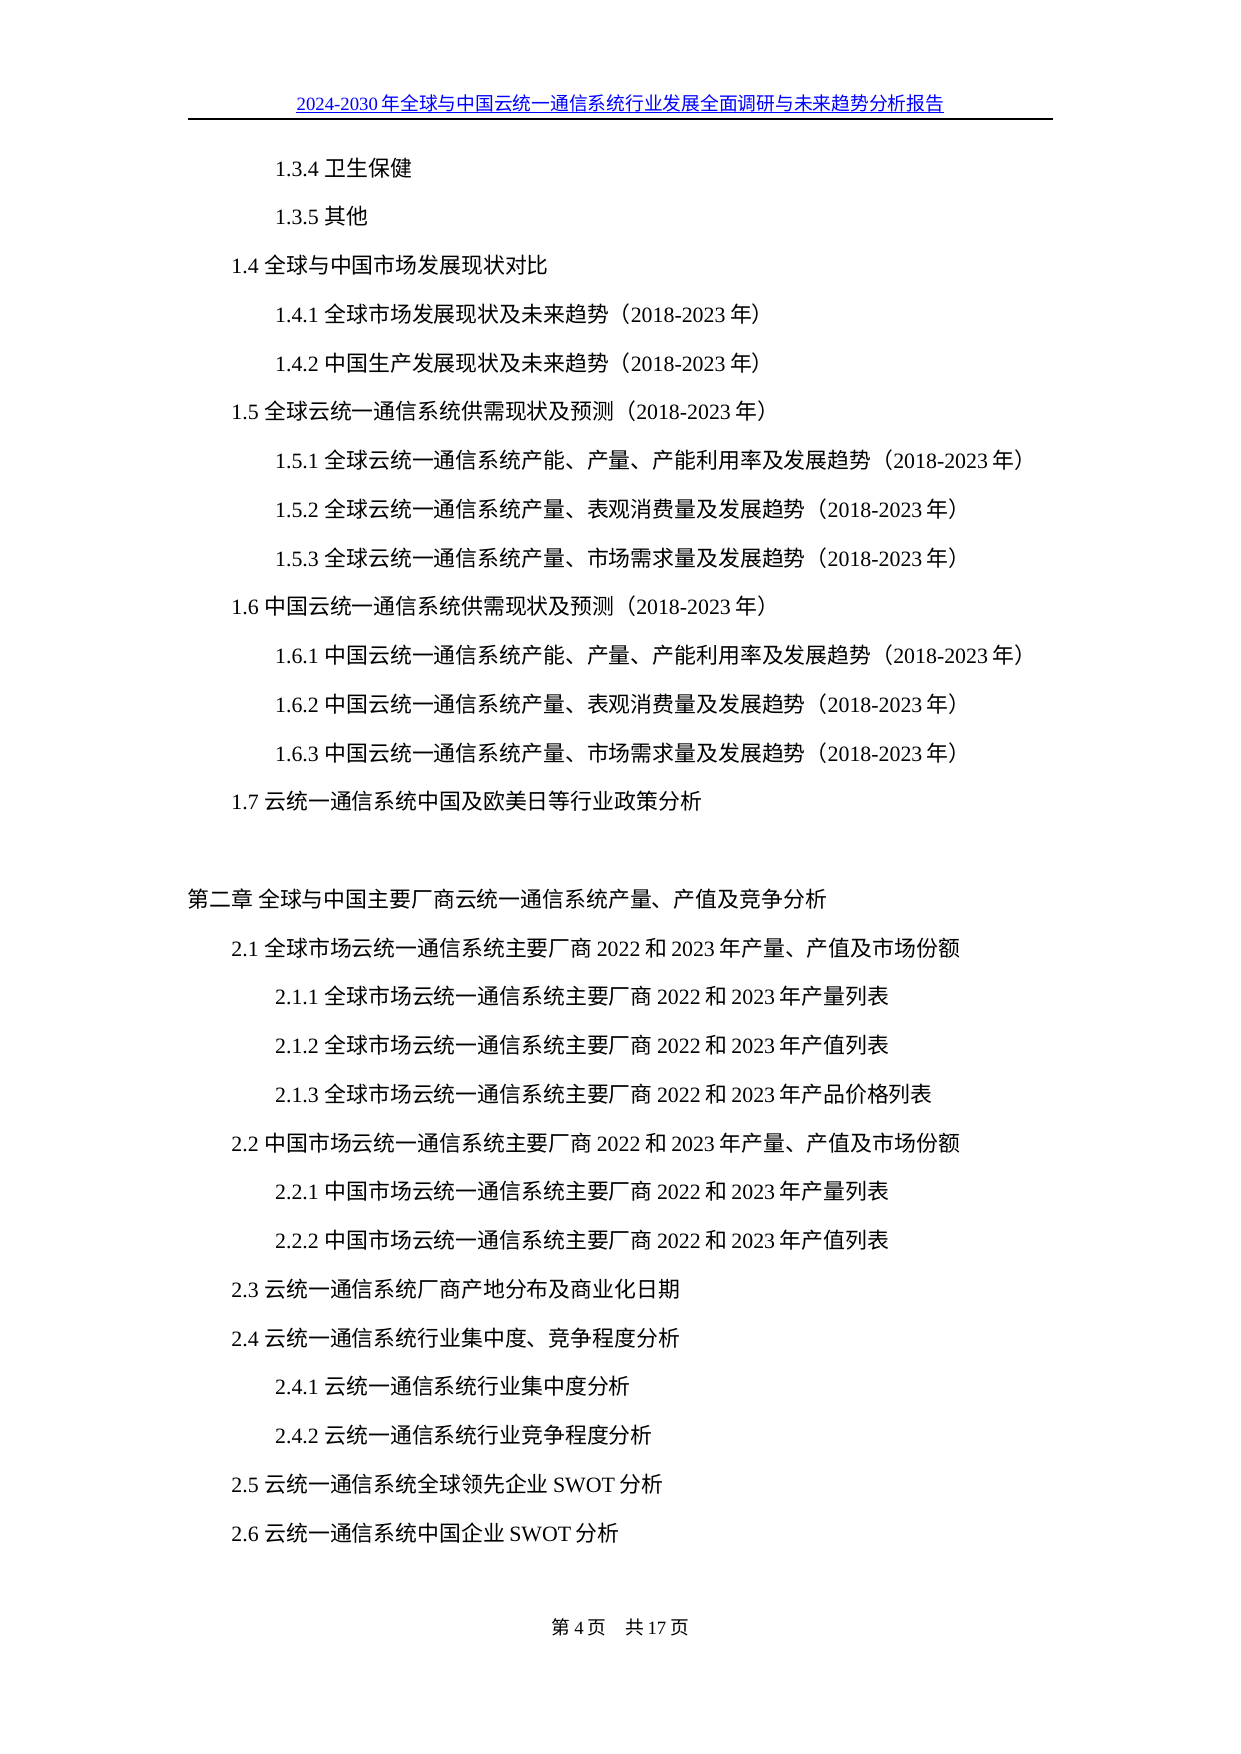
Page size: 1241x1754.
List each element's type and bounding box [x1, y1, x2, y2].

text [187, 150, 1053, 1548]
